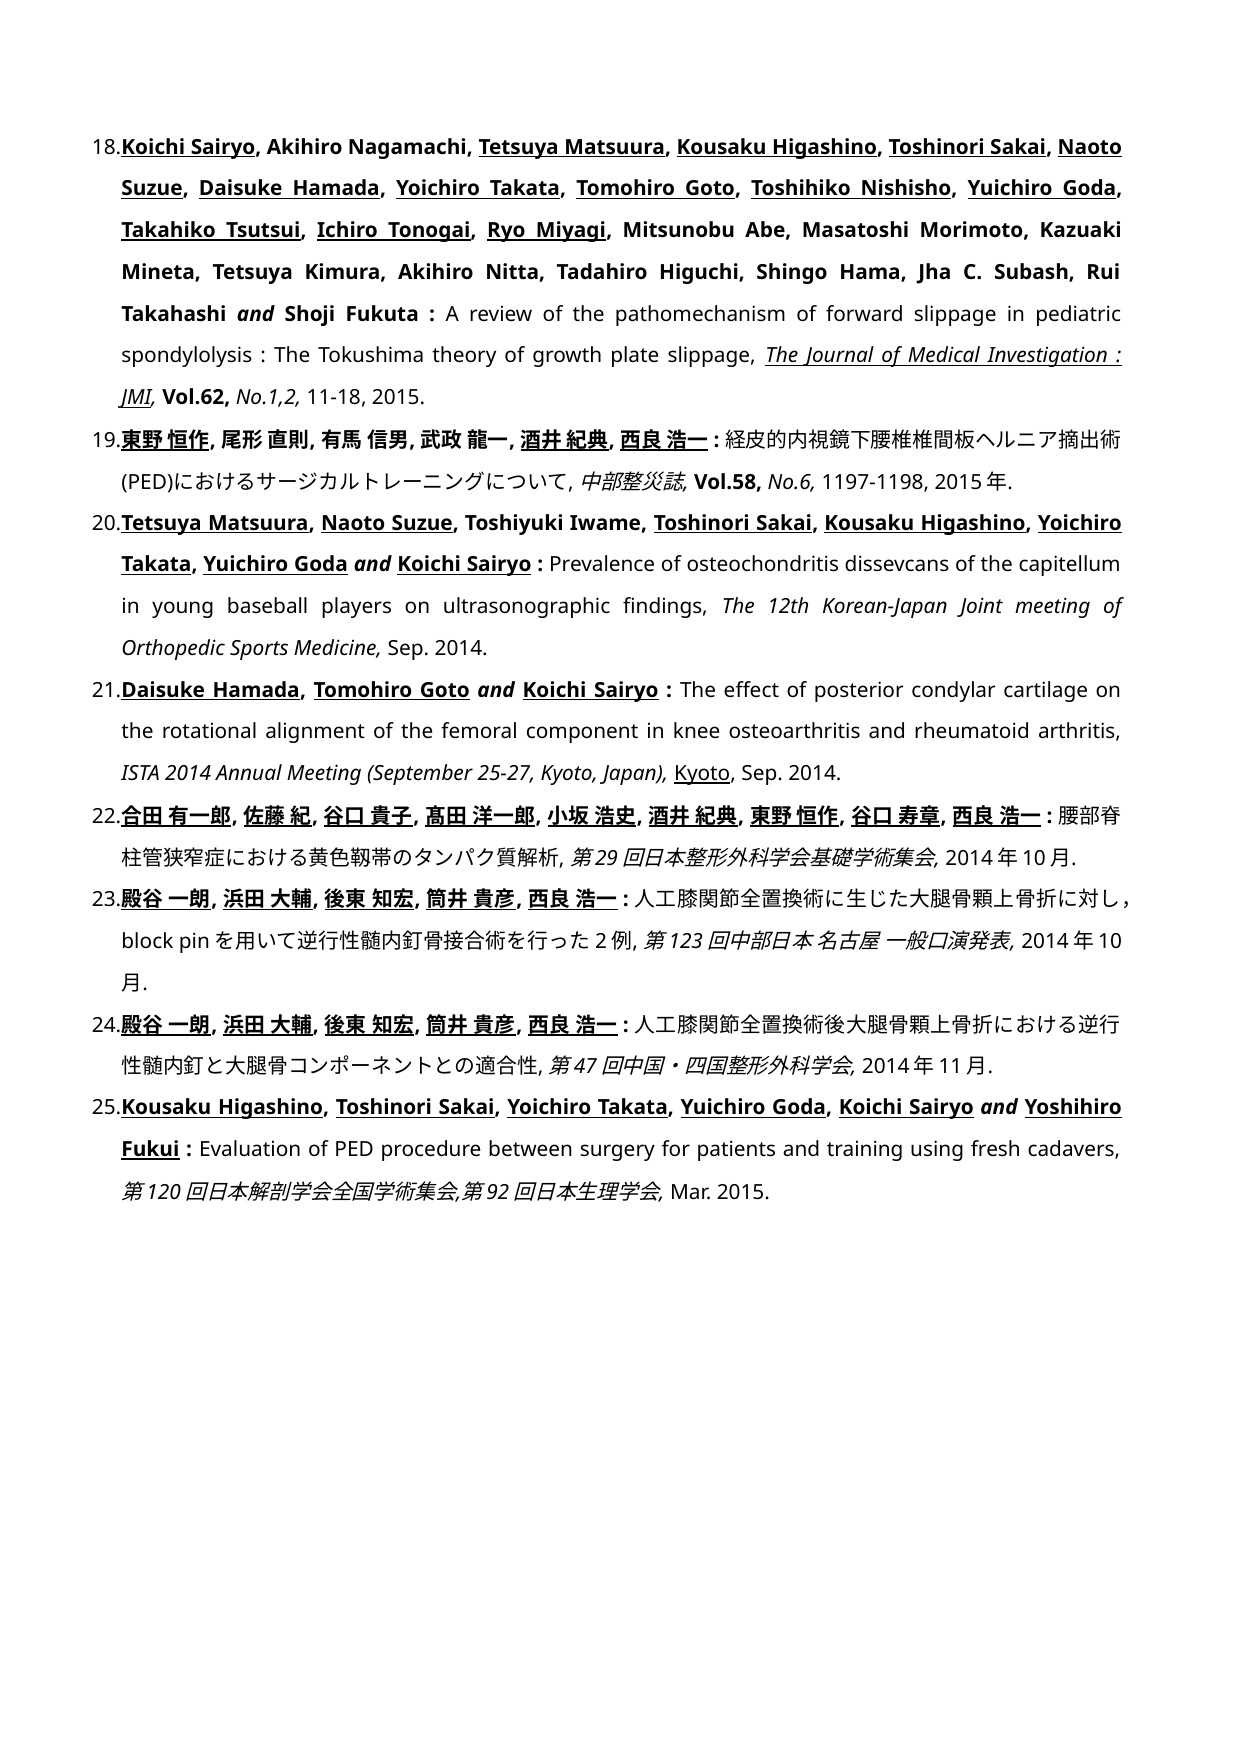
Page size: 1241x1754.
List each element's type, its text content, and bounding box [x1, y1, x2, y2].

list 殿谷 一朗, 浜田 大輔, 後東 知宏, 筒井 貴彦, 西良 浩一 : 人工膝関節全置換術後大腿骨顆上骨折における逆行性髄内釘と大腿骨コンポーネントとの適合性, 第47回中国・四国整形外科学会, 2014年11月. [92, 1002, 1122, 1086]
list Tetsuya Matsuura, Naoto Suzue, Toshiyuki Iwame, Toshinori Sakai, Kousaku Higashino, Yoichiro Takata, Yuichiro Goda and Koichi Sairyo : Prevalence of osteochondritis dissevcans of the capitellum in young baseball players on ultrasonographic findings, The 12th Korean-Japan Joint meeting of Orthopedic Sports Medicine, Sep. 2014. [92, 501, 1122, 668]
list 東野 恒作, 尾形 直則, 有馬 信男, 武政 龍一, 酒井 紀典, 西良 浩一 : 経皮的内視鏡下腰椎椎間板ヘルニア摘出術(PED)におけるサージカルトレーニングについて, 中部整災誌, Vol.58, No.6, 1197-1198, 2015年. [92, 417, 1122, 501]
list 合田 有一郎, 佐藤 紀, 谷口 貴子, 髙田 洋一郎, 小坂 浩史, 酒井 紀典, 東野 恒作, 谷口 寿章, 西良 浩一 : 腰部脊柱管狭窄症における黄色靱帯のタンパク質解析, 第29回日本整形外科学会基礎学術集会, 2014年10月. [92, 793, 1122, 877]
list 殿谷 一朗, 浜田 大輔, 後東 知宏, 筒井 貴彦, 西良 浩一 : 人工膝関節全置換術に生じた大腿骨顆上骨折に対し，block pinを用いて逆行性髄内釘骨接合術を行った2例, 第123回中部日本 名古屋 一般口演発表, 2014年10月. [92, 877, 1122, 1002]
list Daisuke Hamada, Tomohiro Goto and Koichi Sairyo : The effect of posterior condylar cartilage on the rotational alignment of the femoral component in knee osteoarthritis and rheumatoid arthritis, ISTA 2014 Annual Meeting (September 25-27, Kyoto, Japan), Kyoto, Sep. 2014. [92, 668, 1122, 793]
list Koichi Sairyo, Akihiro Nagamachi, Tetsuya Matsuura, Kousaku Higashino, Toshinori Sakai, Naoto Suzue, Daisuke Hamada, Yoichiro Takata, Tomohiro Goto, Toshihiko Nishisho, Yuichiro Goda, Takahiko Tsutsui, Ichiro Tonogai, Ryo Miyagi, Mitsunobu Abe, Masatoshi Morimoto, Kazuaki Mineta, Tetsuya Kimura, Akihiro Nitta, Tadahiro Higuchi, Shingo Hama, Jha C. Subash, Rui Takahashi and Shoji Fukuta : A review of the pathomechanism of forward slippage in pediatric spondylolysis : The Tokushima theory of growth plate slippage, The Journal of Medical Investigation : JMI, Vol.62, No.1,2, 11-18, 2015. [92, 125, 1122, 417]
list Kousaku Higashino, Toshinori Sakai, Yoichiro Takata, Yuichiro Goda, Koichi Sairyo and Yoshihiro Fukui : Evaluation of PED procedure between surgery for patients and training using fresh cadavers, 第120回日本解剖学会全国学術集会,第92回日本生理学会, Mar. 2015. [92, 1086, 1122, 1211]
